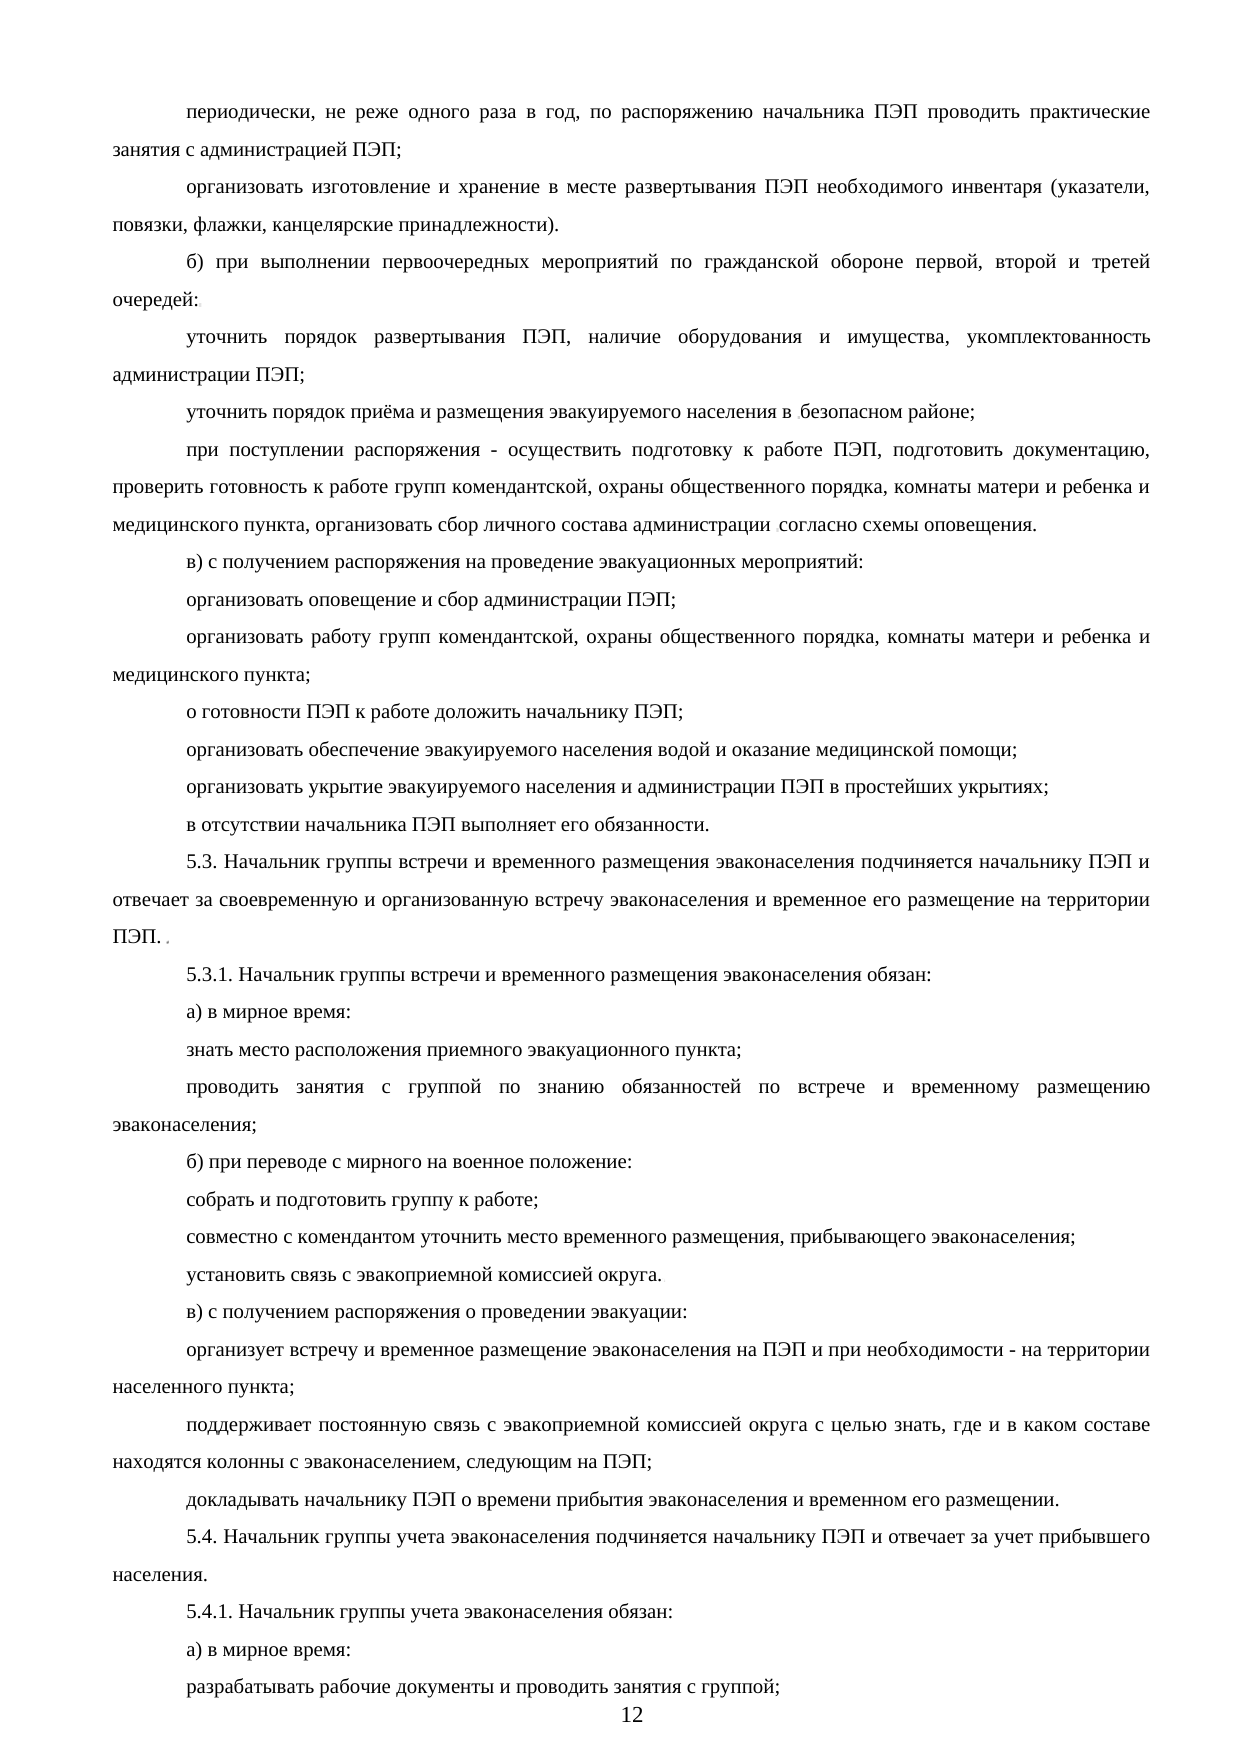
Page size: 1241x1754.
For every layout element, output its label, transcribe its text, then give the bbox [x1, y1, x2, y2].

text в отсутствии начальника ПЭП выполняет его обязанности. [112, 801, 1152, 839]
text совместно с комендантом уточнить место временного размещения, прибывающего эваконаселения; [112, 1214, 1152, 1251]
text в) с получением распоряжения о проведении эвакуации: [112, 1289, 1152, 1326]
text 5.4. Начальник группы учета эваконаселения подчиняется начальнику ПЭП и отвечает за учет прибывшего населения. [112, 1514, 1152, 1589]
text организовать изготовление и хранение в месте развертывания ПЭП необходимого инвентаря (указатели, повязки, флажки, канцелярские принадлежности). [112, 164, 1152, 239]
text докладывать начальнику ПЭП о времени прибытия эваконаселения и временном его размещении. [112, 1476, 1152, 1514]
text о готовности ПЭП к работе доложить начальнику ПЭП; [112, 689, 1152, 726]
text организовать укрытие эвакуируемого населения и администрации ПЭП в простейших укрытиях; [112, 764, 1152, 801]
text установить связь с эвакоприемной комиссией округа. [112, 1251, 1152, 1289]
text организует встречу и временное размещение эваконаселения на ПЭП и при необходимости - на территории населенного пункта; [112, 1326, 1152, 1401]
text в) с получением распоряжения на проведение эвакуационных мероприятий: [112, 539, 1152, 576]
text собрать и подготовить группу к работе; [112, 1176, 1152, 1214]
text 5.3. Начальник группы встречи и временного размещения эваконаселения подчиняется начальнику ПЭП и отвечает за своевременную и организованную встречу эваконаселения и временное его размещение на территории ПЭП. [112, 839, 1152, 951]
text проводить занятия с группой по знанию обязанностей по встрече и временному размещению эваконаселения; [112, 1064, 1152, 1139]
text а) в мирное время: [112, 989, 1152, 1026]
text 5.4.1. Начальник группы учета эваконаселения обязан: [112, 1589, 1152, 1626]
text 5.3.1. Начальник группы встречи и временного размещения эваконаселения обязан: [112, 951, 1152, 989]
text поддерживает постоянную связь с эвакоприемной комиссией округа с целью знать, где и в каком составе находятся колонны с эваконаселением, следующим на ПЭП; [112, 1401, 1152, 1476]
text периодически, не реже одного раза в год, по распоряжению начальника ПЭП проводить практические занятия с администрацией ПЭП; [112, 89, 1152, 164]
text уточнить порядок развертывания ПЭП, наличие оборудования и имущества, укомплектованность администрации ПЭП; [112, 314, 1152, 389]
text разрабатывать рабочие документы и проводить занятия с группой; [112, 1664, 1152, 1701]
text организовать работу групп комендантской, охраны общественного порядка, комнаты матери и ребенка и медицинского пункта; [112, 614, 1152, 689]
text а) в мирное время: [112, 1626, 1152, 1664]
text уточнить порядок приёма и размещения эвакуируемого населения в безопасном районе; [112, 389, 1152, 426]
text знать место расположения приемного эвакуационного пункта; [112, 1026, 1152, 1064]
text организовать обеспечение эвакуируемого населения водой и оказание медицинской помощи; [112, 726, 1152, 764]
text б) при переводе с мирного на военное положение: [112, 1139, 1152, 1176]
text при поступлении распоряжения - осуществить подготовку к работе ПЭП, подготовить документацию, проверить готовность к работе групп комендантской, охраны общественного порядка, комнаты матери и ребенка и медицинского пункта, организовать сбор личного состава администрации согласно схемы оповещения. [112, 426, 1152, 539]
text б) при выполнении первоочередных мероприятий по гражданской обороне первой, второй и третей очередей: [112, 239, 1152, 314]
text организовать оповещение и сбор администрации ПЭП; [112, 576, 1152, 614]
